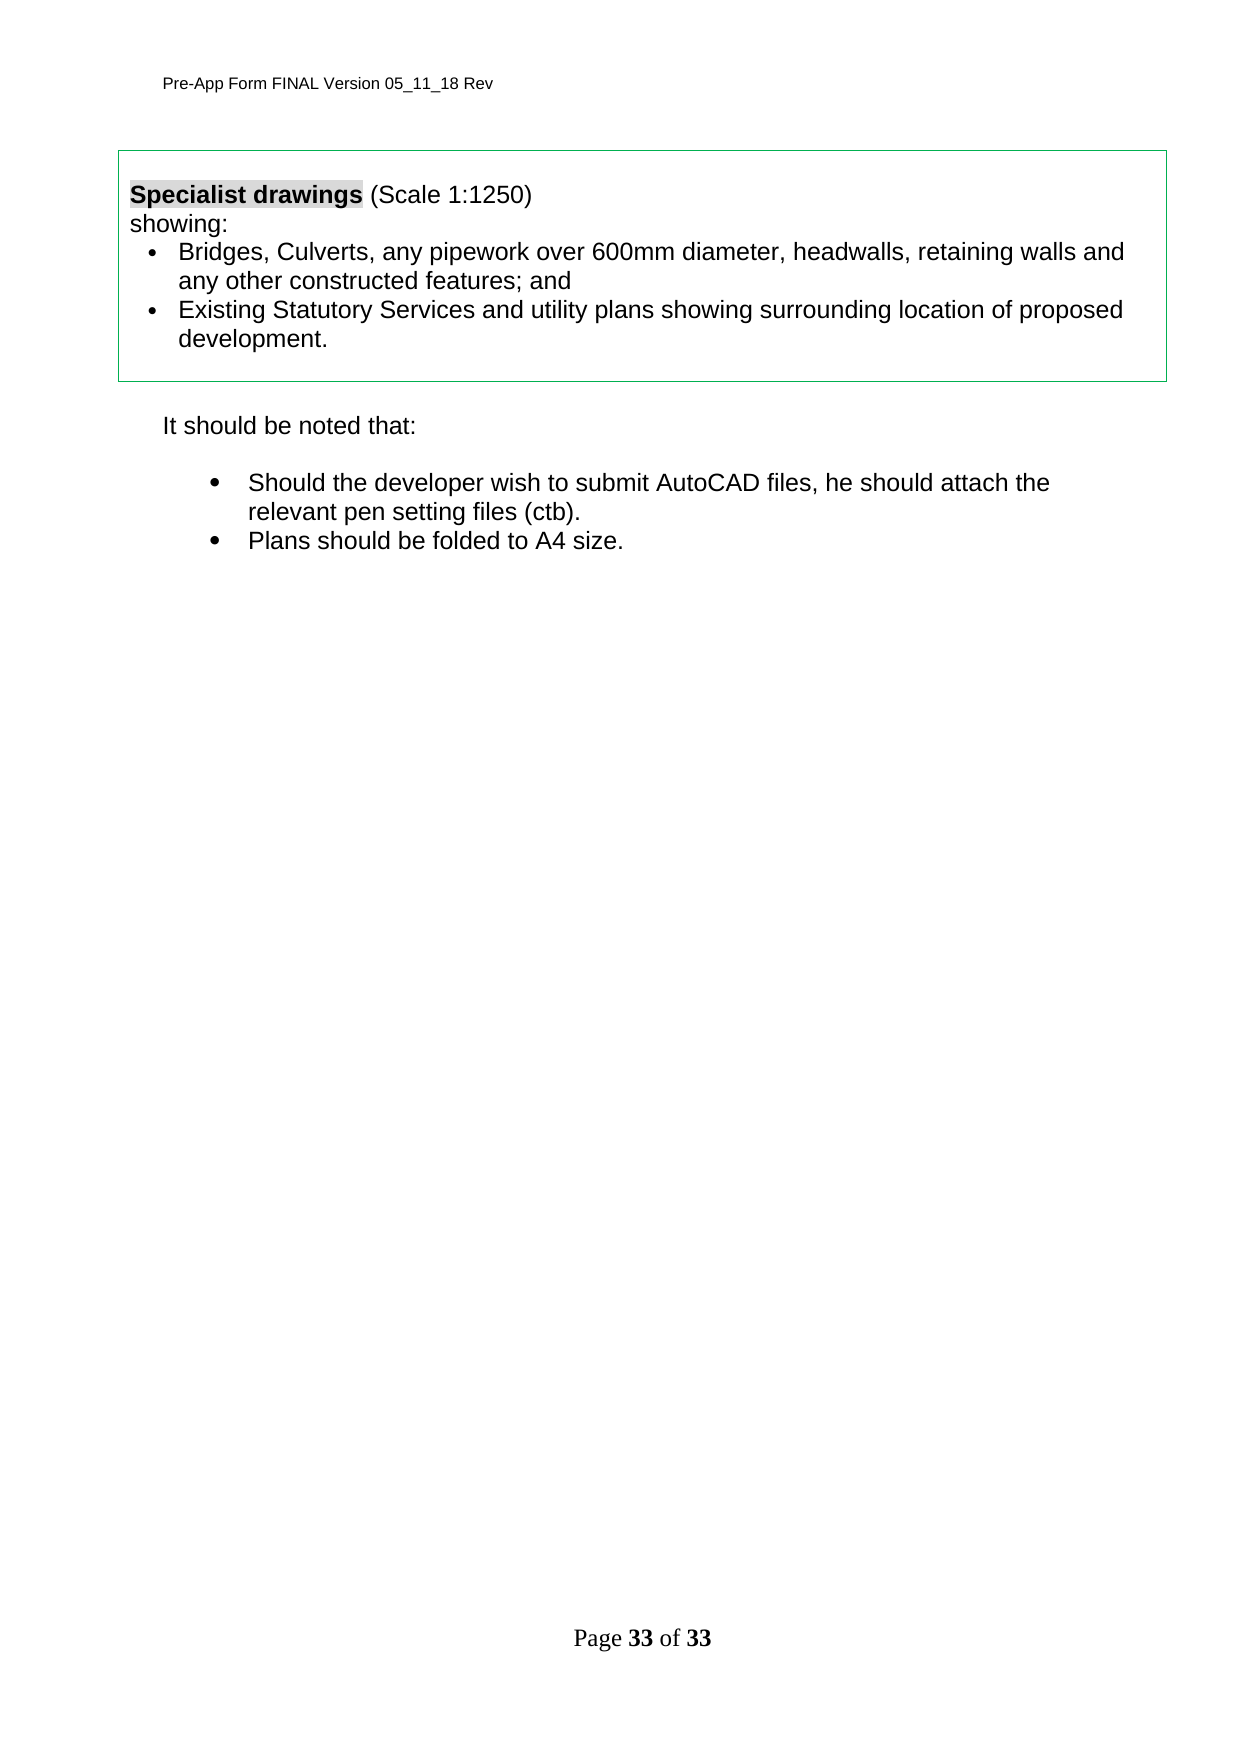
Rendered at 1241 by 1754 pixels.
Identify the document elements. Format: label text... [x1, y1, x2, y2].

list Plans should be folded to A4 size. [210, 526, 1114, 555]
table_cell Specialist drawings (Scale 1:1250) showing: Bridges, Culverts, any pipework over 600mm diameter, headwalls, retaining walls and any other constructed features; and Existing Statutory Services and utility plans showing surrounding location of proposed development. [119, 151, 1166, 381]
text It should be noted that: [162, 411, 1122, 440]
list Should the developer wish to submit AutoCAD files, he should attach the relevant pen setting files (ctb). [210, 468, 1114, 526]
